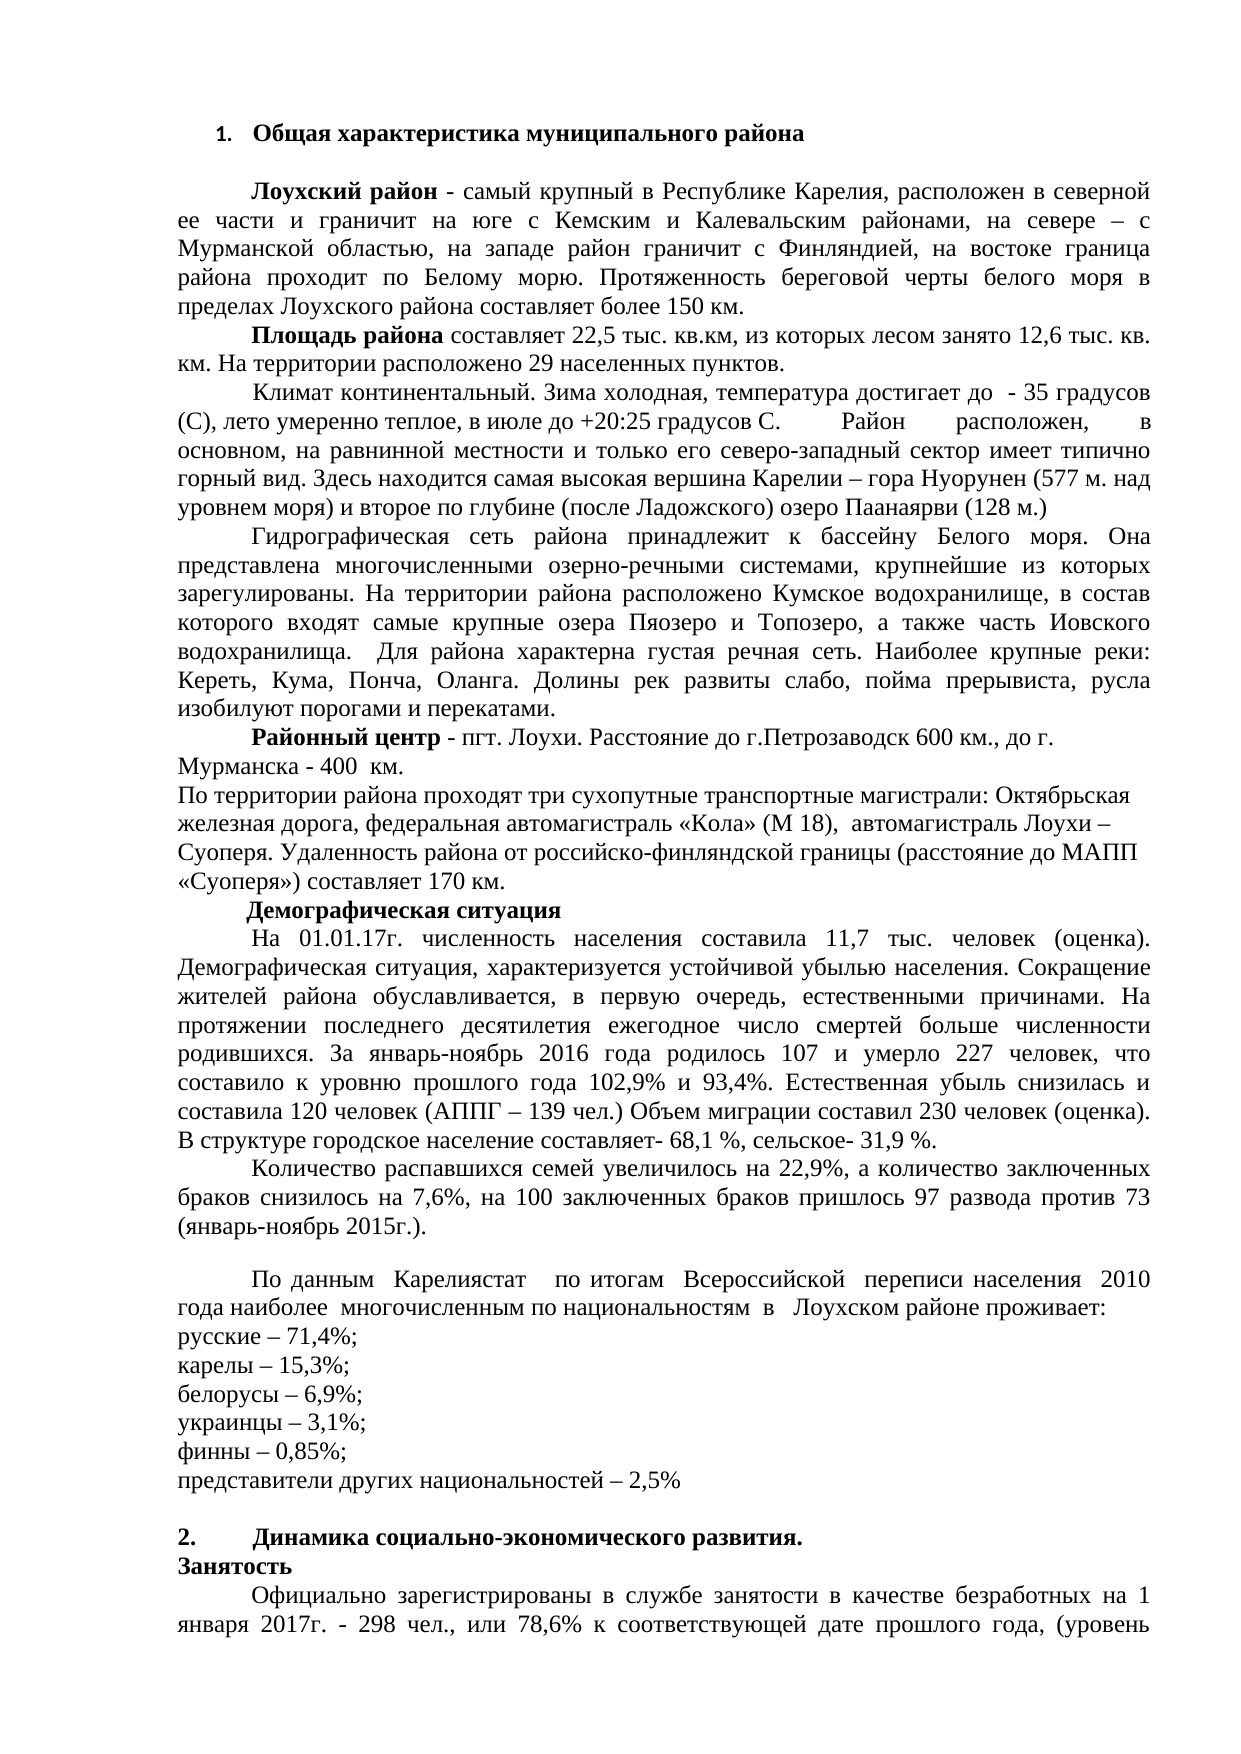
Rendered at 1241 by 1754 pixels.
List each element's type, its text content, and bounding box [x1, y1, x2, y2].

text Лоухский район - самый крупный в Республике Карелия, расположен в северной ее части и граничит на юге с Кемским и Калевальским районами, на севере – с Мурманской областью, на западе район граничит с Финляндией, на востоке граница района проходит по Белому морю. Протяженность береговой черты белого моря в пределах Лоухского района составляет более . [177, 176, 1152, 320]
text финны – 0,85%; [177, 1436, 1152, 1465]
text карелы – 15,3%; [177, 1350, 1152, 1379]
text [177, 1580, 1152, 1637]
text По территории района проходят три сухопутные транспортные магистрали: Октябрьская железная дорога, федеральная автомагистраль «Кола» (М 18), автомагистраль Лоухи – Суоперя. Удаленность района от российско-финляндской границы (расстояние до МАПП «Суоперя») составляет . [177, 780, 1152, 895]
text представители других национальностей – 2,5% [177, 1465, 1152, 1494]
text Количество распавшихся семей увеличилось на 22,9%, а количество заключенных браков снизилось на 7,6%, на 100 заключенных браков пришлось 97 развода против 73 (январь-ноябрь 2015г.). [177, 1153, 1152, 1240]
text украинцы – 3,1%; [177, 1407, 1152, 1436]
list Общая характеристика муниципального района [215, 118, 1152, 147]
text По данным Карелиястат по итогам Всероссийской переписи населения 2010 года наиболее многочисленным по национальностям в Лоухском районе проживает: [177, 1264, 1152, 1321]
text русские – 71,4%; [177, 1321, 1152, 1350]
text На 01.01.17г. численность населения составила 11,7 тыс. человек (оценка). Демографическая ситуация, характеризуется устойчивой убылью населения. Сокращение жителей района обуславливается, в первую очередь, естественными причинами. На протяжении последнего десятилетия ежегодное число смертей больше численности родившихся. За январь-ноябрь 2016 года родилось 107 и умерло 227 человек, что составило к уровню прошлого года 102,9% и 93,4%. Естественная убыль снизилась и составила 120 человек (АППГ – 139 чел.) Объем миграции составил 230 человек (оценка). В структуре городское население составляет- 68,1 %, сельское- 31,9 %. [177, 923, 1152, 1153]
text белорусы – 6,9%; [177, 1379, 1152, 1407]
text Климат континентальный. Зима холодная, температура достигает до - 35 градусов (C), лето умеренно теплое, в июле до +20:25 градусов С. Район расположен, в основном, на равнинной местности и только его северо-западный сектор имеет типично горный вид. Здесь находится самая высокая вершина Карелии – гора Нуорунен (. над уровнем моря) и второе по глубине (после Ладожского) озеро Паанаярви (.) Гидрографическая сеть района принадлежит к бассейну Белого моря. Она представлена многочисленными озерно-речными системами, крупнейшие из которых зарегулированы. На территории района расположено Кумское водохранилище, в состав которого входят самые крупные озера Пяозеро и Топозеро, а также часть Иовского водохранилища. Для района характерна густая речная сеть. Наиболее крупные реки: Кереть, Кума, Понча, Оланга. Долины рек развиты слабо, пойма прерывиста, русла изобилуют порогами и перекатами. [177, 377, 1152, 722]
list Динамика социально-экономического развития. [177, 1522, 1152, 1551]
subtitle Демографическая ситуация [177, 895, 1152, 923]
text Площадь района составляет 22,5 тыс. кв.км, из которых лесом занято 12,6 тыс. кв. км. На территории расположено 29 населенных пунктов. [177, 320, 1152, 377]
text Занятость [177, 1551, 1152, 1580]
text Районный центр - пгт. Лоухи. Расстояние до г.Петрозаводск ., до г. Мурманска - 400 км. [177, 722, 1152, 780]
